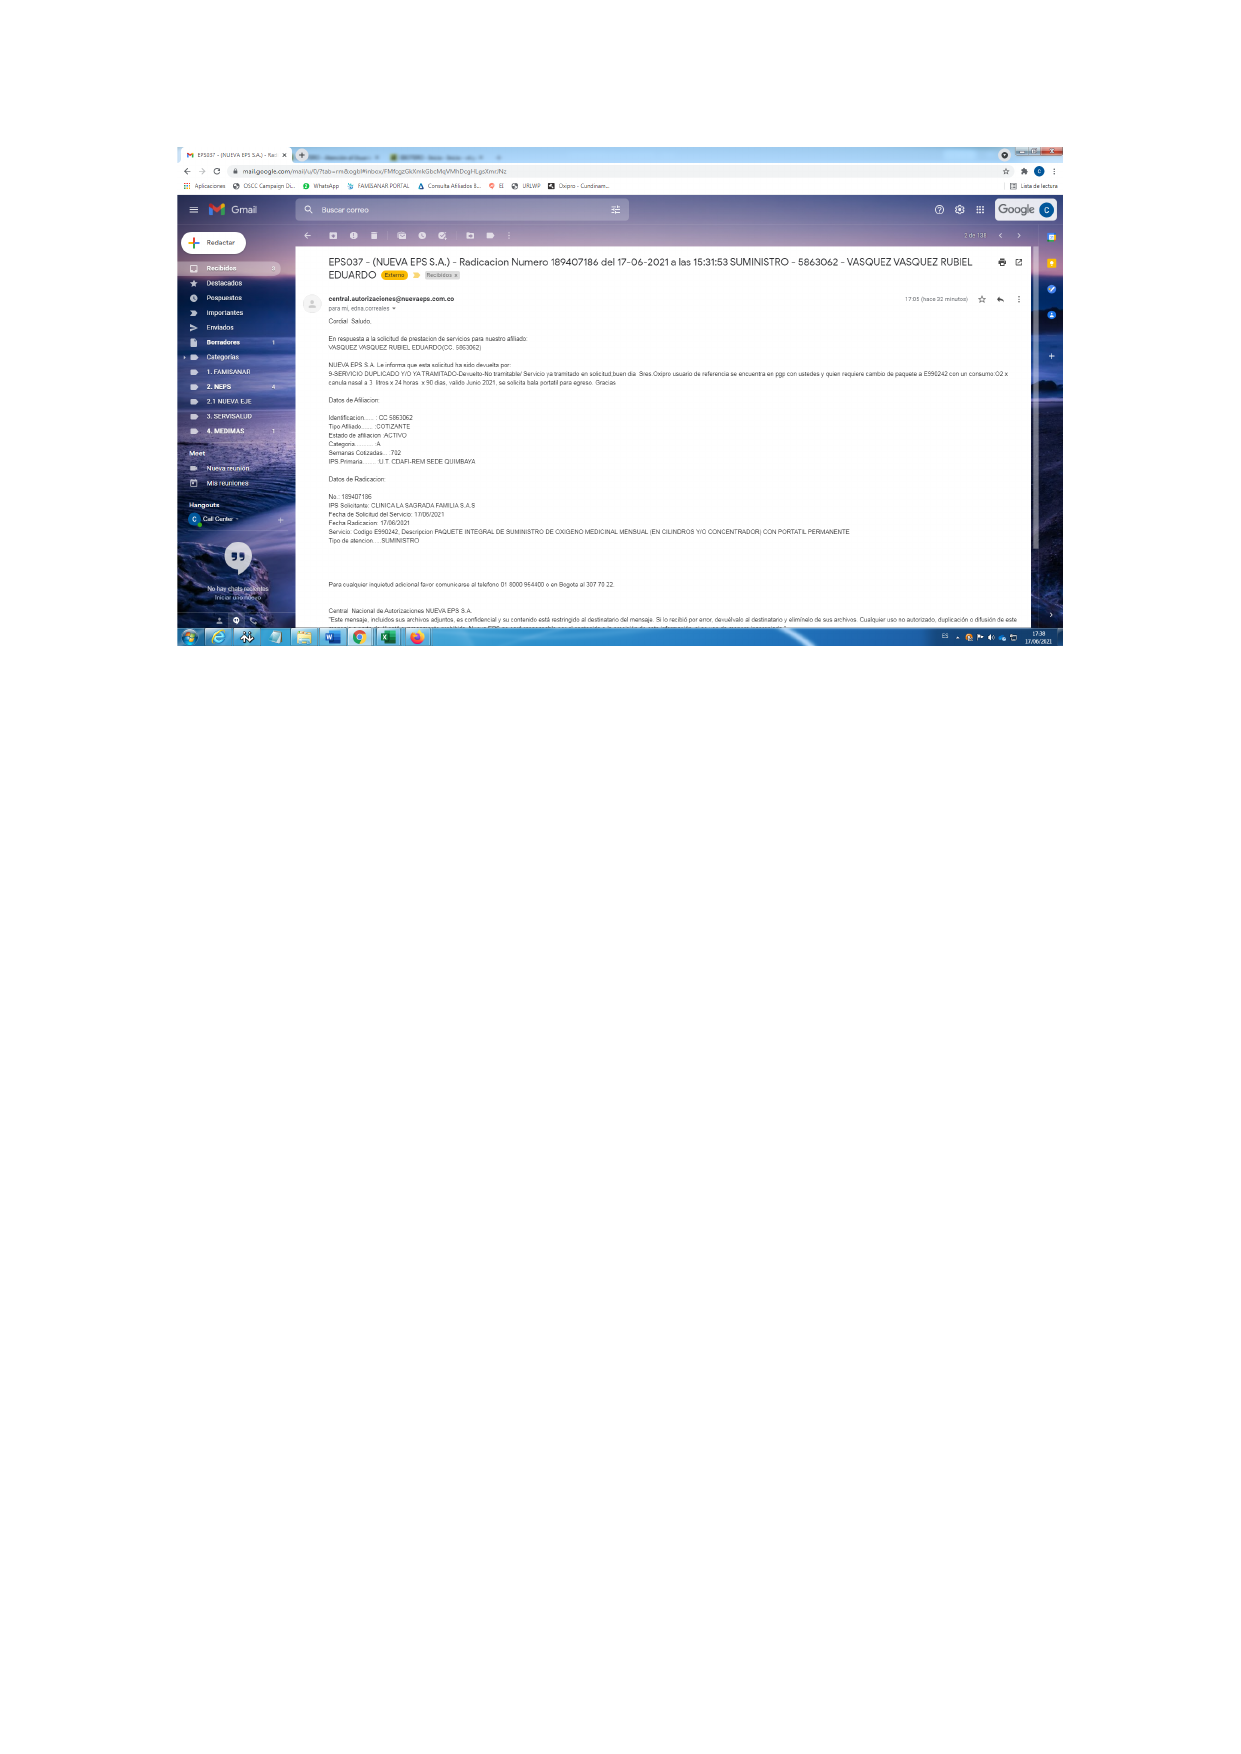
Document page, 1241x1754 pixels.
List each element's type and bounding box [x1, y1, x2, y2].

picture [177, 147, 1063, 646]
